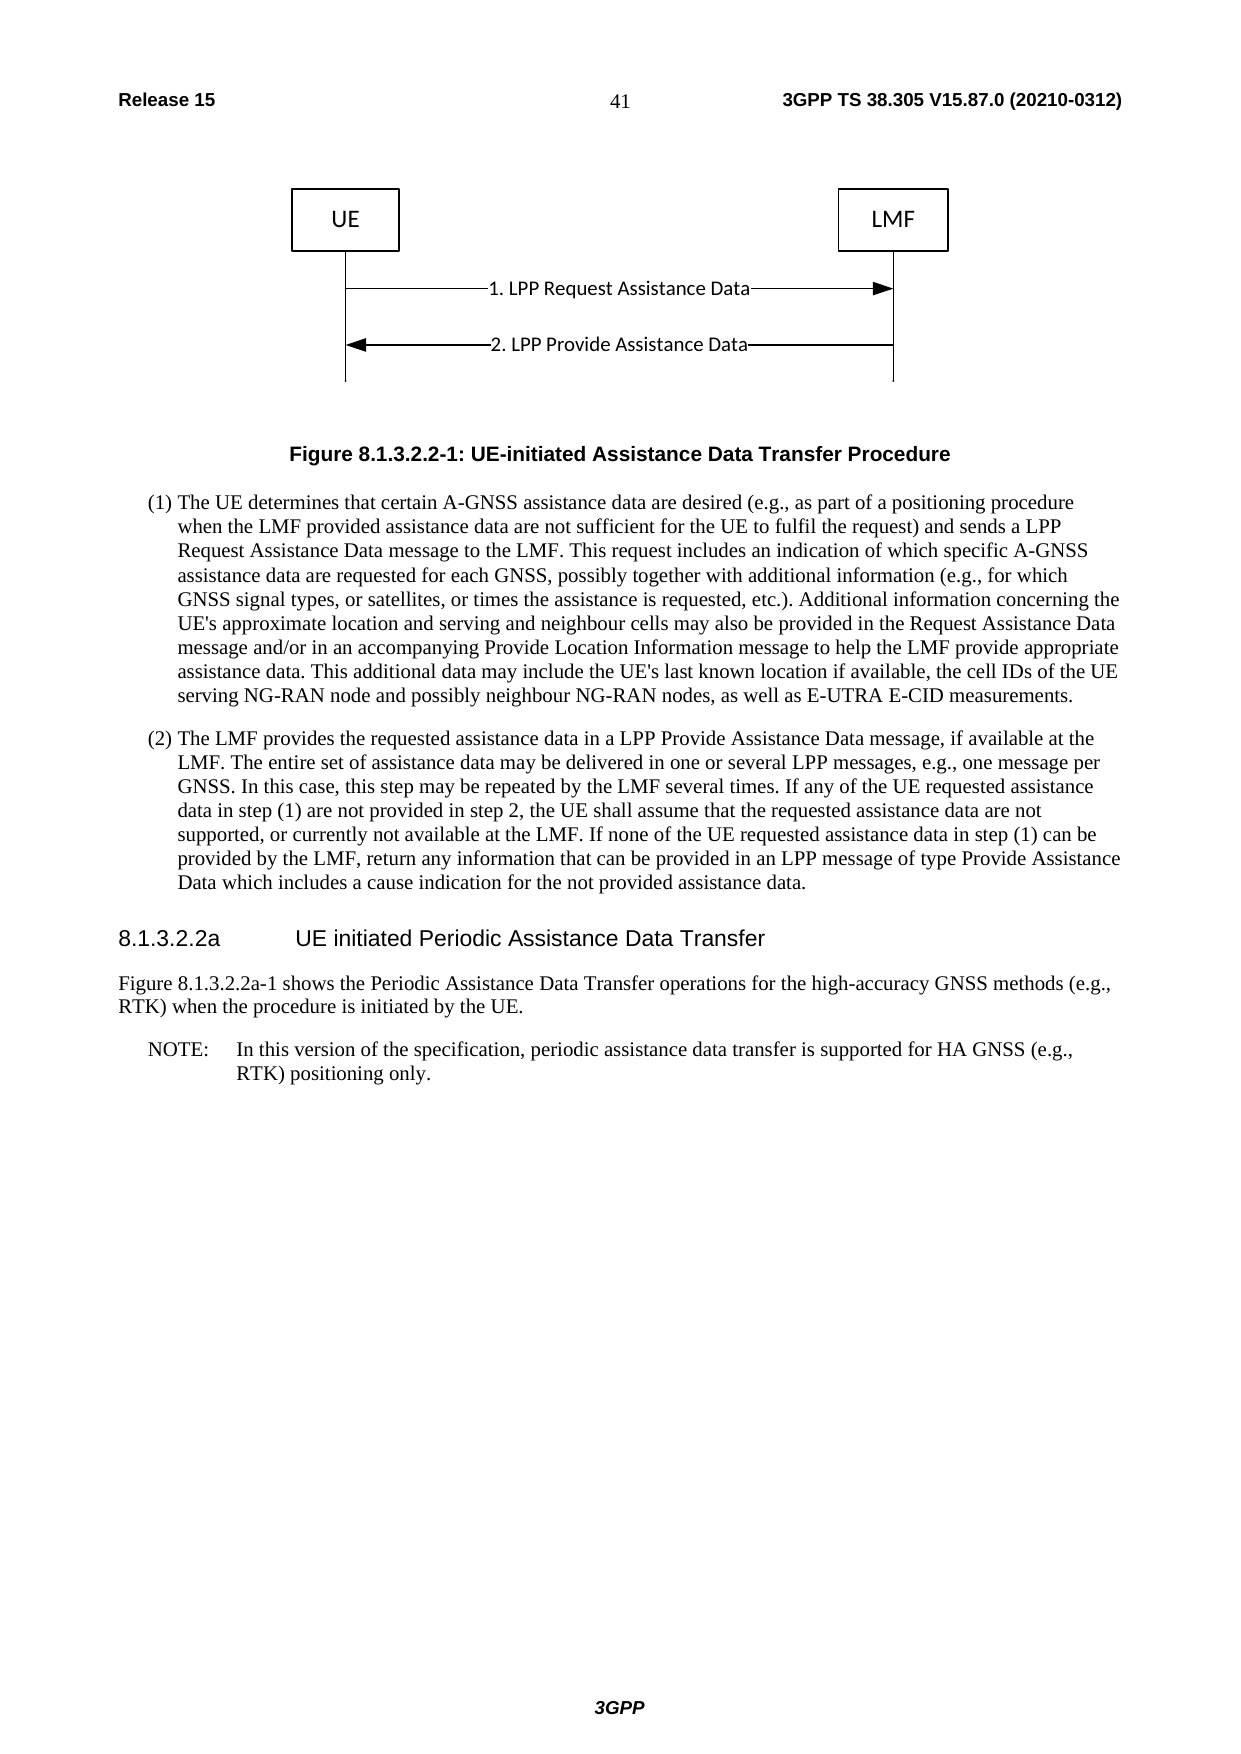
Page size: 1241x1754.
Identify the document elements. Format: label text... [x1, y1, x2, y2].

text NOTE: In this version of the specification, periodic assistance data transfer is supported for HA GNSS (e.g., RTK) positioning only. [148, 1037, 1122, 1085]
text Figure 8.1.3.2.2a-1 shows the Periodic Assistance Data Transfer operations for the high-accuracy GNSS methods (e.g., RTK) when the procedure is initiated by the UE. [118, 970, 1122, 1018]
text (1) The UE determines that certain A-GNSS assistance data are desired (e.g., as part of a positioning procedure when the LMF provided assistance data are not sufficient for the UE to fulfil the request) and sends a LPP Request Assistance Data message to the LMF. This request includes an indication of which specific A-GNSS assistance data are requested for each GNSS, possibly together with additional information (e.g., for which GNSS signal types, or satellites, or times the assistance is requested, etc.). Additional information concerning the UE's approximate location and serving and neighbour cells may also be provided in the Request Assistance Data message and/or in an accompanying Provide Location Information message to help the LMF provide appropriate assistance data. This additional data may include the UE's last known location if available, the cell IDs of the UE serving NG-RAN node and possibly neighbour NG-RAN nodes, as well as E-UTRA E-CID measurements. [148, 490, 1122, 707]
subtitle 8.1.3.2.2a UE initiated Periodic Assistance Data Transfer [118, 925, 1122, 952]
text (2) The LMF provides the requested assistance data in a LPP Provide Assistance Data message, if available at the LMF. The entire set of assistance data may be delivered in one or several LPP messages, e.g., one message per GNSS. In this case, this step may be repeated by the LMF several times. If any of the UE requested assistance data in step (1) are not provided in step 2, the UE shall assume that the requested assistance data are not supported, or currently not available at the LMF. If none of the UE requested assistance data in step (1) can be provided by the LMF, return any information that can be provided in an LPP message of type Provide Assistance Data which includes a cause indication for the not provided assistance data. [148, 726, 1122, 894]
text Figure 8.1.3.2.2-1: UE-initiated Assistance Data Transfer Procedure [118, 441, 1122, 465]
